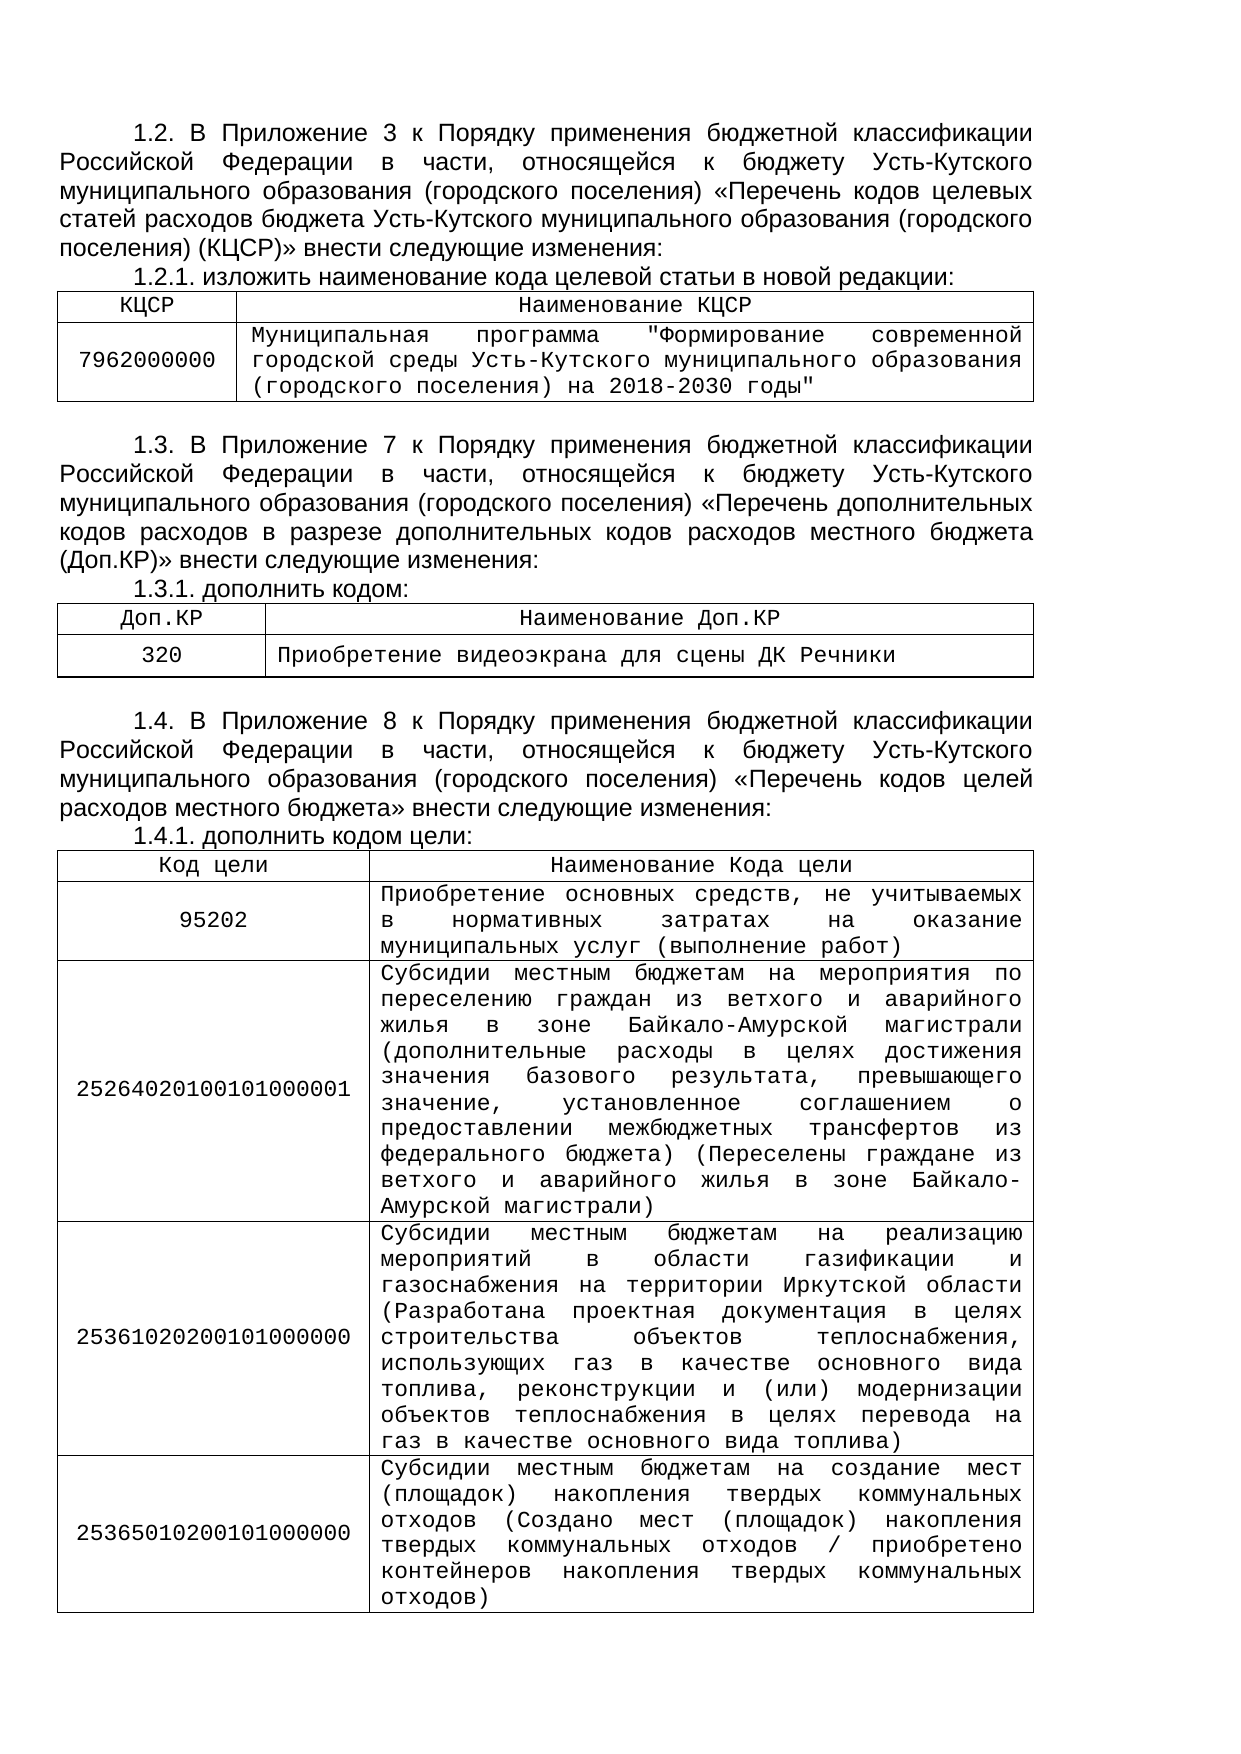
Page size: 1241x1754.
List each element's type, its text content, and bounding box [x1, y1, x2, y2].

table_cell 25361020200101000000 [58, 1222, 369, 1455]
table_header Код цели [58, 851, 369, 881]
table_header Наименование Доп.КР [266, 604, 1033, 634]
text 1.2.1. изложить наименование кода целевой статьи в новой редакции: [59, 262, 1033, 291]
table_cell Муниципальная программа "Формирование современной городской среды Усть-Кутского муниципального образования (городского поселения) на 2018-2030 годы" [237, 323, 1033, 401]
table_cell 320 [58, 635, 265, 676]
text 1.3. В Приложение 7 к Порядку применения бюджетной классификации Российской Федерации в части, относящейся к бюджету Усть-Кутского муниципального образования (городского поселения) «Перечень дополнительных кодов расходов в разрезе дополнительных кодов расходов местного бюджета (Доп.КР)» внести следующие изменения: [59, 431, 1033, 574]
table_header Наименование Кода цели [370, 851, 1033, 881]
table_cell Субсидии местным бюджетам на реализацию мероприятий в области газификации и газоснабжения на территории Иркутской области (Разработана проектная документация в целях строительства объектов теплоснабжения, использующих газ в качестве основного вида топлива, реконструкции и (или) модернизации объектов теплоснабжения в целях перевода на газ в качестве основного вида топлива) [370, 1222, 1033, 1455]
text 1.2. В Приложение 3 к Порядку применения бюджетной классификации Российской Федерации в части, относящейся к бюджету Усть-Кутского муниципального образования (городского поселения) «Перечень кодов целевых статей расходов бюджета Усть-Кутского муниципального образования (городского поселения) (КЦСР)» внести следующие изменения: [59, 118, 1033, 262]
table_cell Субсидии местным бюджетам на создание мест (площадок) накопления твердых коммунальных отходов (Создано мест (площадок) накопления твердых коммунальных отходов / приобретено контейнеров накопления твердых коммунальных отходов) [370, 1456, 1033, 1612]
table_cell 25365010200101000000 [58, 1456, 369, 1612]
table_cell 95202 [58, 882, 369, 960]
text 1.4. В Приложение 8 к Порядку применения бюджетной классификации Российской Федерации в части, относящейся к бюджету Усть-Кутского муниципального образования (городского поселения) «Перечень кодов целей расходов местного бюджета» внести следующие изменения: [59, 706, 1033, 821]
table_header Доп.КР [58, 604, 265, 634]
table_cell Приобретение основных средств, не учитываемых в нормативных затратах на оказание муниципальных услуг (выполнение работ) [370, 882, 1033, 960]
table_header КЦСР [58, 292, 236, 322]
text 1.4.1. дополнить кодом цели: [133, 821, 1033, 850]
table_cell Приобретение видеоэкрана для сцены ДК Речники [266, 635, 1033, 676]
table_header Наименование КЦСР [237, 292, 1033, 322]
text 1.3.1. дополнить кодом: [133, 574, 1033, 603]
table_cell Субсидии местным бюджетам на мероприятия по переселению граждан из ветхого и аварийного жилья в зоне Байкало-Амурской магистрали (дополнительные расходы в целях достижения значения базового результата, превышающего значение, установленное соглашением о предоставлении межбюджетных трансфертов из федерального бюджета) (Переселены граждане из ветхого и аварийного жилья в зоне Байкало-Амурской магистрали) [370, 961, 1033, 1221]
table_cell 7962000000 [58, 323, 236, 401]
table_cell 25264020100101000001 [58, 961, 369, 1221]
